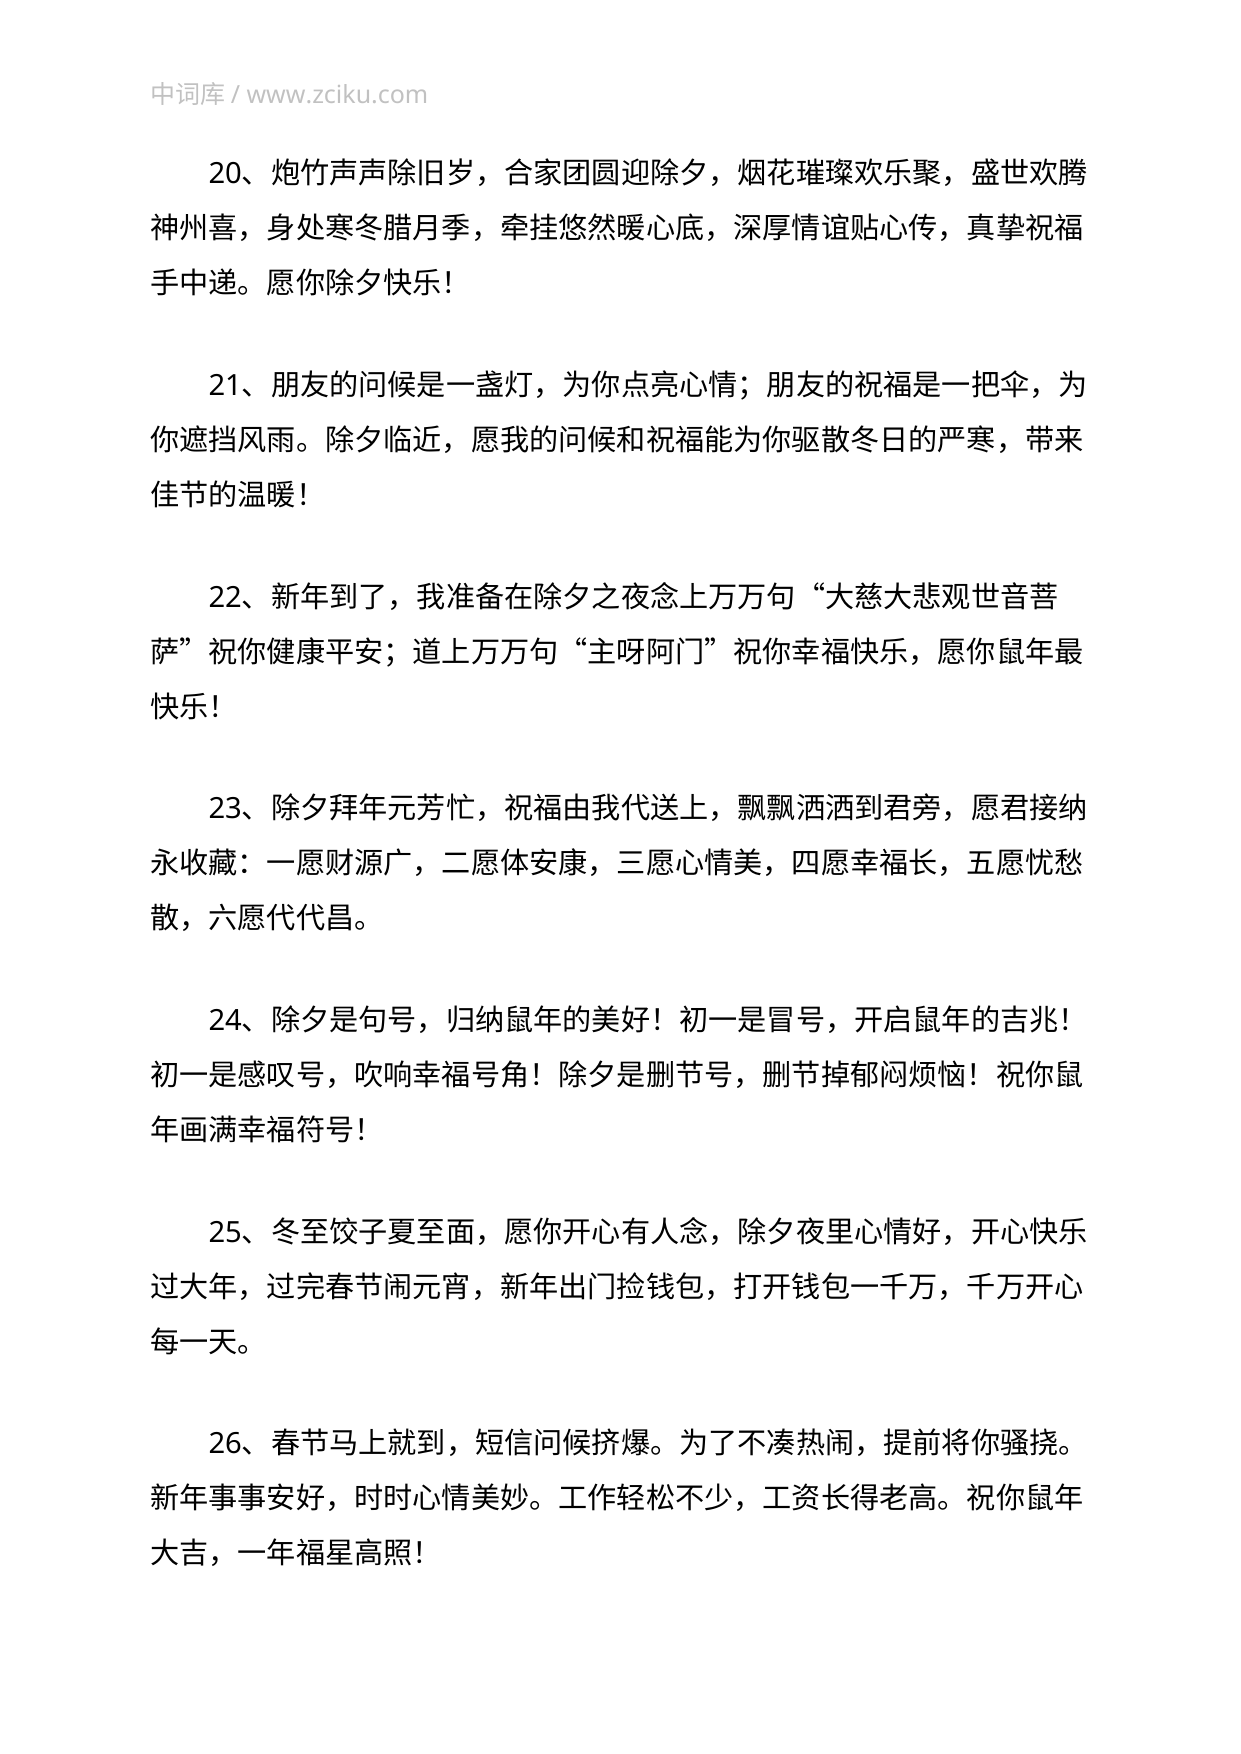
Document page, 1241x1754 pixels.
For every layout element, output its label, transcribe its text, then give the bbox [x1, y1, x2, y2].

text 22、新年到了，我准备在除夕之夜念上万万句“大慈大悲观世音菩萨”祝你健康平安；道上万万句“主呀阿门”祝你幸福快乐，愿你鼠年最快乐！ [150, 573, 1090, 726]
text 23、除夕拜年元芳忙，祝福由我代送上，飘飘洒洒到君旁，愿君接纳永收藏：一愿财源广，二愿体安康，三愿心情美，四愿幸福长，五愿忧愁散，六愿代代昌。 [150, 785, 1090, 937]
text 26、春节马上就到，短信问候挤爆。为了不凑热闹，提前将你骚挠。新年事事安好，时时心情美妙。工作轻松不少，工资长得老高。祝你鼠年大吉，一年福星高照！ [150, 1420, 1090, 1572]
text 20、炮竹声声除旧岁，合家团圆迎除夕，烟花璀璨欢乐聚，盛世欢腾神州喜，身处寒冬腊月季，牵挂悠然暖心底，深厚情谊贴心传，真挚祝福手中递。愿你除夕快乐！ [150, 150, 1090, 302]
text 25、冬至饺子夏至面，愿你开心有人念，除夕夜里心情好，开心快乐过大年，过完春节闹元宵，新年出门捡钱包，打开钱包一千万，千万开心每一天。 [150, 1208, 1090, 1361]
text 21、朋友的问候是一盏灯，为你点亮心情；朋友的祝福是一把伞，为你遮挡风雨。除夕临近，愿我的问候和祝福能为你驱散冬日的严寒，带来佳节的温暖！ [150, 362, 1090, 514]
text 24、除夕是句号，归纳鼠年的美好！初一是冒号，开启鼠年的吉兆！初一是感叹号，吹响幸福号角！除夕是删节号，删节掉郁闷烦恼！祝你鼠年画满幸福符号！ [150, 997, 1090, 1149]
